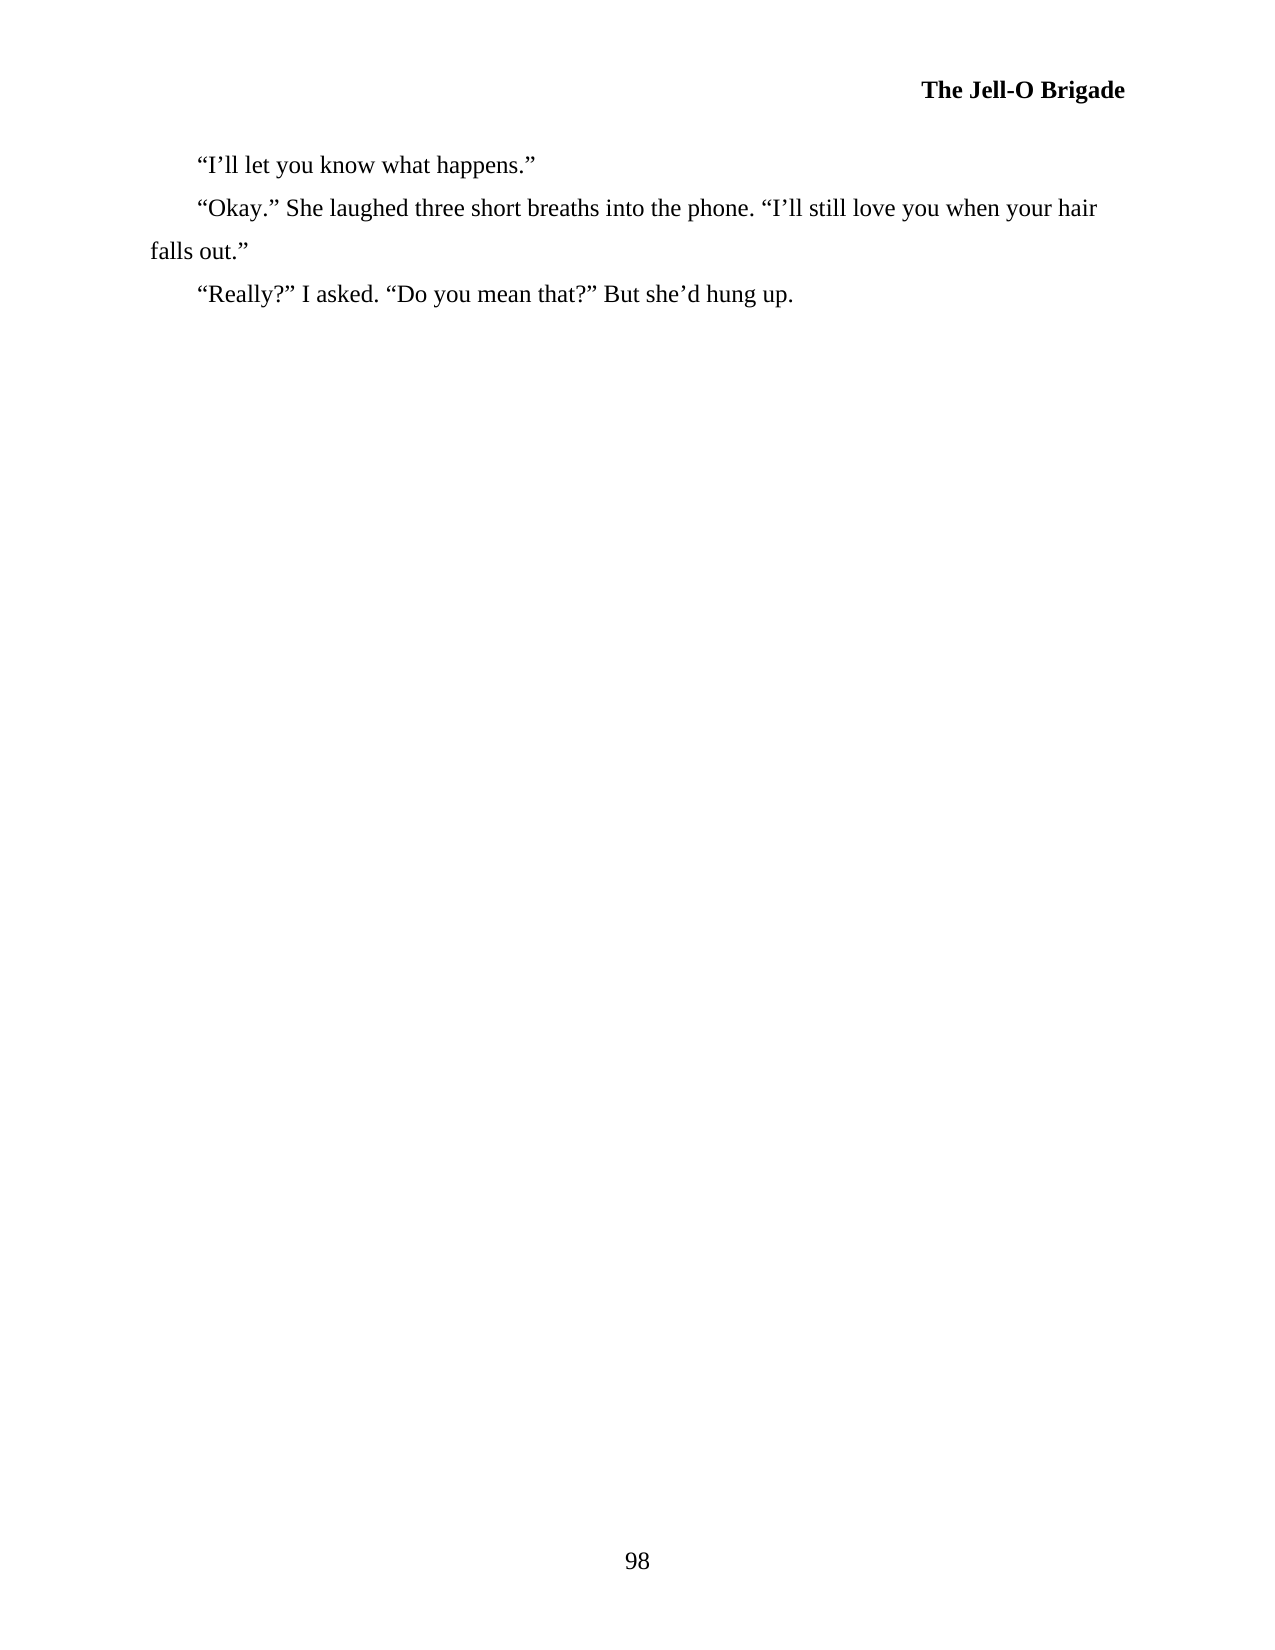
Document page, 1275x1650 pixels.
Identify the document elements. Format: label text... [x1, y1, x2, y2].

text “Okay.” She laughed three short breaths into the phone. “I’ll still love you when your hair falls out.” [150, 193, 1125, 265]
text “I’ll let you know what happens.” [150, 150, 1125, 179]
text “Really?” I asked. “Do you mean that?” But she’d hung up. [150, 279, 1125, 308]
